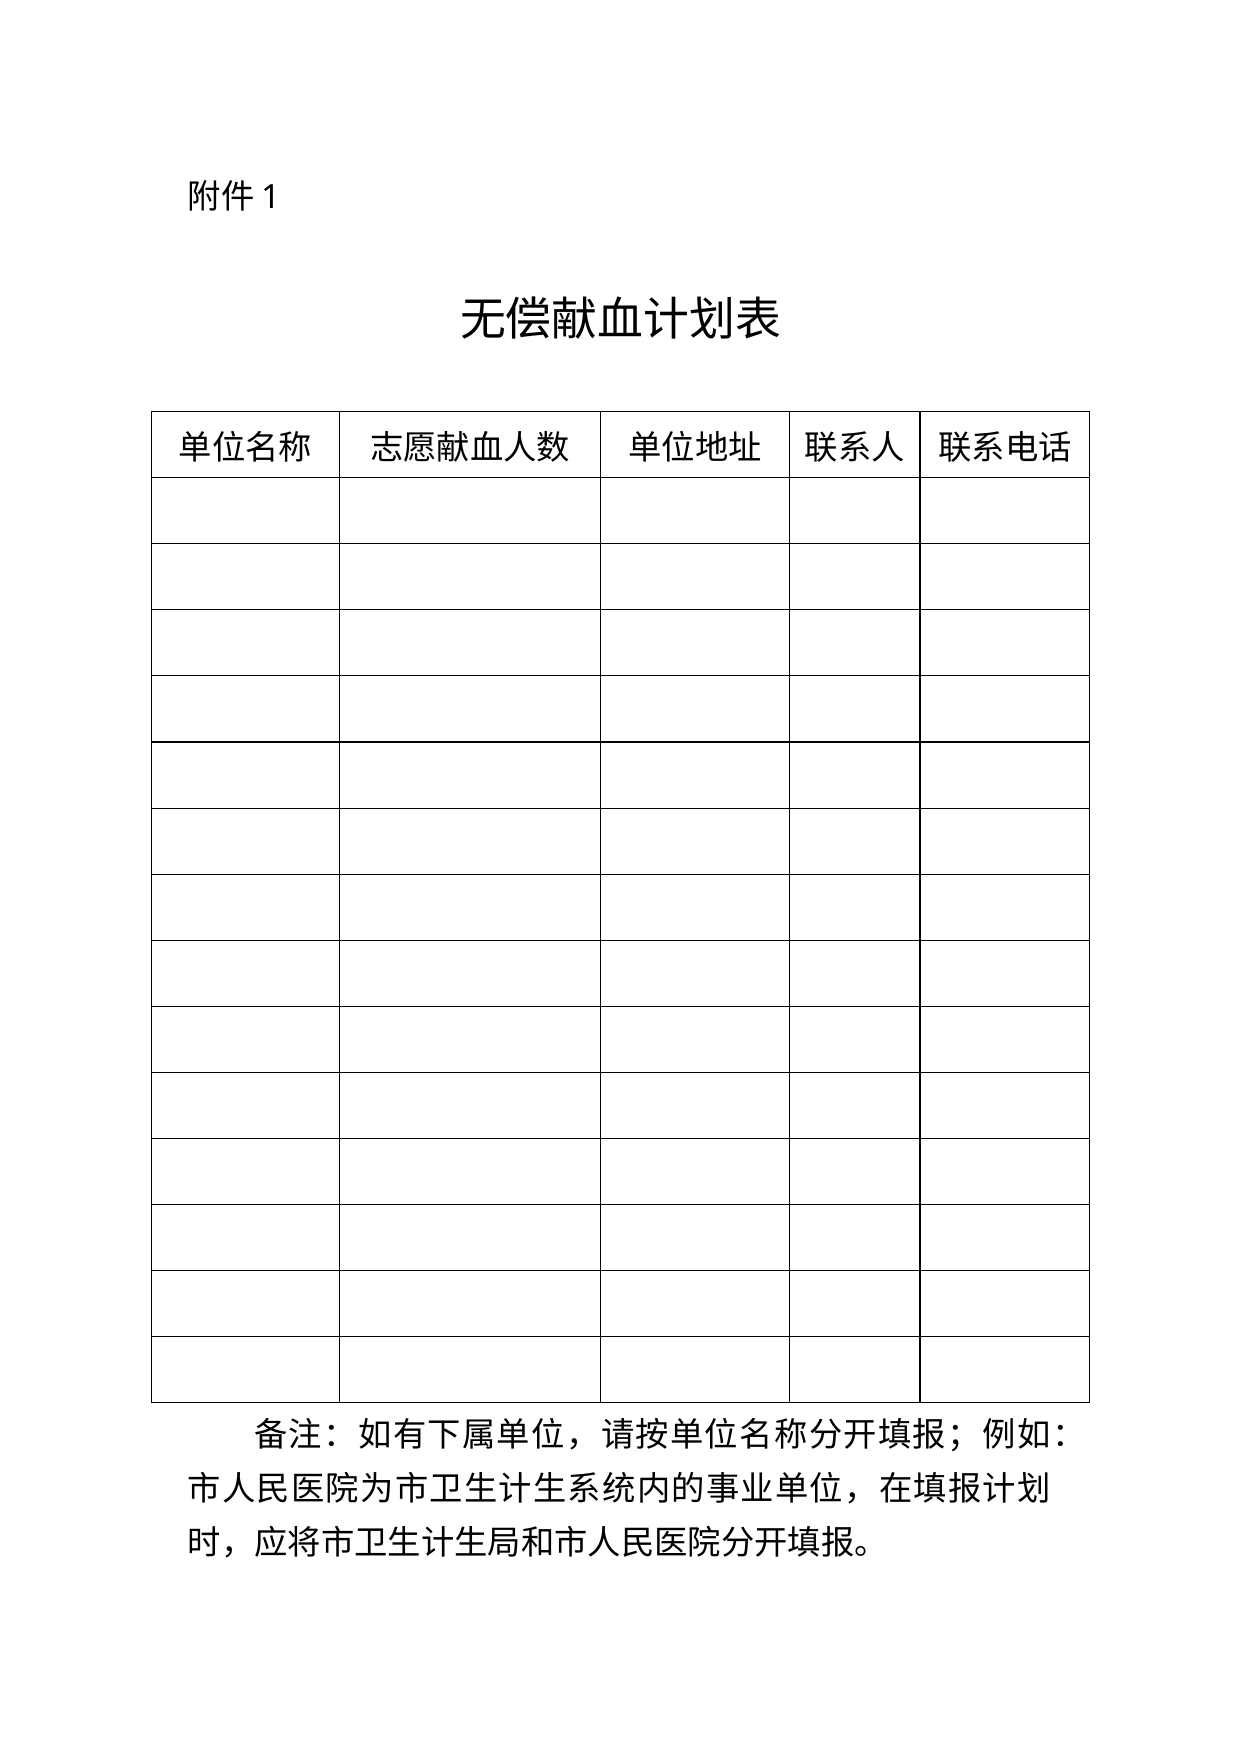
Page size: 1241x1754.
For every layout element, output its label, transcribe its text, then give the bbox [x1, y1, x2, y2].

table_cell [152, 610, 339, 675]
table_cell [152, 676, 339, 741]
table_cell [601, 809, 789, 873]
table_cell [921, 809, 1089, 873]
table_cell [152, 809, 339, 873]
table_cell [152, 544, 339, 609]
table_cell [340, 1337, 600, 1402]
table_cell [790, 809, 919, 873]
table_cell [921, 1073, 1089, 1138]
table_cell [152, 1007, 339, 1072]
table_cell [790, 478, 919, 543]
table_cell [340, 676, 600, 741]
table_cell [921, 1271, 1089, 1336]
table_cell [340, 743, 600, 807]
table_cell [921, 1205, 1089, 1270]
table_cell [790, 676, 919, 741]
table_header 志愿献血人数 [340, 412, 600, 477]
table_cell [340, 1073, 600, 1138]
table_header 联系电话 [921, 412, 1089, 477]
table_cell [790, 1139, 919, 1204]
table_cell [790, 544, 919, 609]
text 备注：如有下属单位，请按单位名称分开填报；例如：市人民医院为市卫生计生系统内的事业单位，在填报计划时，应将市卫生计生局和市人民医院分开填报。 [187, 1403, 1053, 1565]
table_cell [790, 1073, 919, 1138]
table_cell [152, 941, 339, 1006]
table_cell [921, 1337, 1089, 1402]
table_cell [921, 743, 1089, 807]
table_cell [601, 1139, 789, 1204]
table_cell [601, 1205, 789, 1270]
table_cell [601, 610, 789, 675]
table_header 联系人 [790, 412, 919, 477]
table_cell [340, 941, 600, 1006]
table_cell [601, 743, 789, 807]
table_cell [601, 544, 789, 609]
table_cell [921, 478, 1089, 543]
table_cell [152, 1139, 339, 1204]
table_cell [921, 1007, 1089, 1072]
table_cell [921, 1139, 1089, 1204]
table_cell [340, 809, 600, 873]
table_cell [152, 875, 339, 939]
table_header 单位地址 [601, 412, 789, 477]
table_cell [601, 1073, 789, 1138]
table_cell [790, 1337, 919, 1402]
table_cell [601, 941, 789, 1006]
table_cell [601, 1271, 789, 1336]
table_cell [790, 941, 919, 1006]
table_cell [152, 1337, 339, 1402]
table_header 单位名称 [152, 412, 339, 477]
table_cell [340, 544, 600, 609]
table_cell [790, 1205, 919, 1270]
table_cell [790, 1007, 919, 1072]
table_cell [340, 1139, 600, 1204]
text 附件1 [187, 162, 1053, 227]
table_cell [601, 1007, 789, 1072]
table_cell [790, 610, 919, 675]
table_cell [601, 478, 789, 543]
table_cell [152, 1271, 339, 1336]
table_cell [340, 1205, 600, 1270]
table_cell [340, 875, 600, 939]
table_cell [152, 1205, 339, 1270]
table_cell [340, 1007, 600, 1072]
table_cell [601, 875, 789, 939]
table_cell [790, 1271, 919, 1336]
table_cell [152, 478, 339, 543]
table_cell [340, 610, 600, 675]
table_cell [790, 875, 919, 939]
table_cell [921, 941, 1089, 1006]
table_cell [921, 610, 1089, 675]
table_cell [152, 1073, 339, 1138]
table_cell [601, 1337, 789, 1402]
table_cell [921, 875, 1089, 939]
table_cell [790, 743, 919, 807]
table_cell [152, 743, 339, 807]
table_cell [601, 676, 789, 741]
text 无偿献血计划表 [187, 292, 1053, 346]
table_cell [921, 544, 1089, 609]
table_cell [921, 676, 1089, 741]
table_cell [340, 1271, 600, 1336]
table_cell [340, 478, 600, 543]
